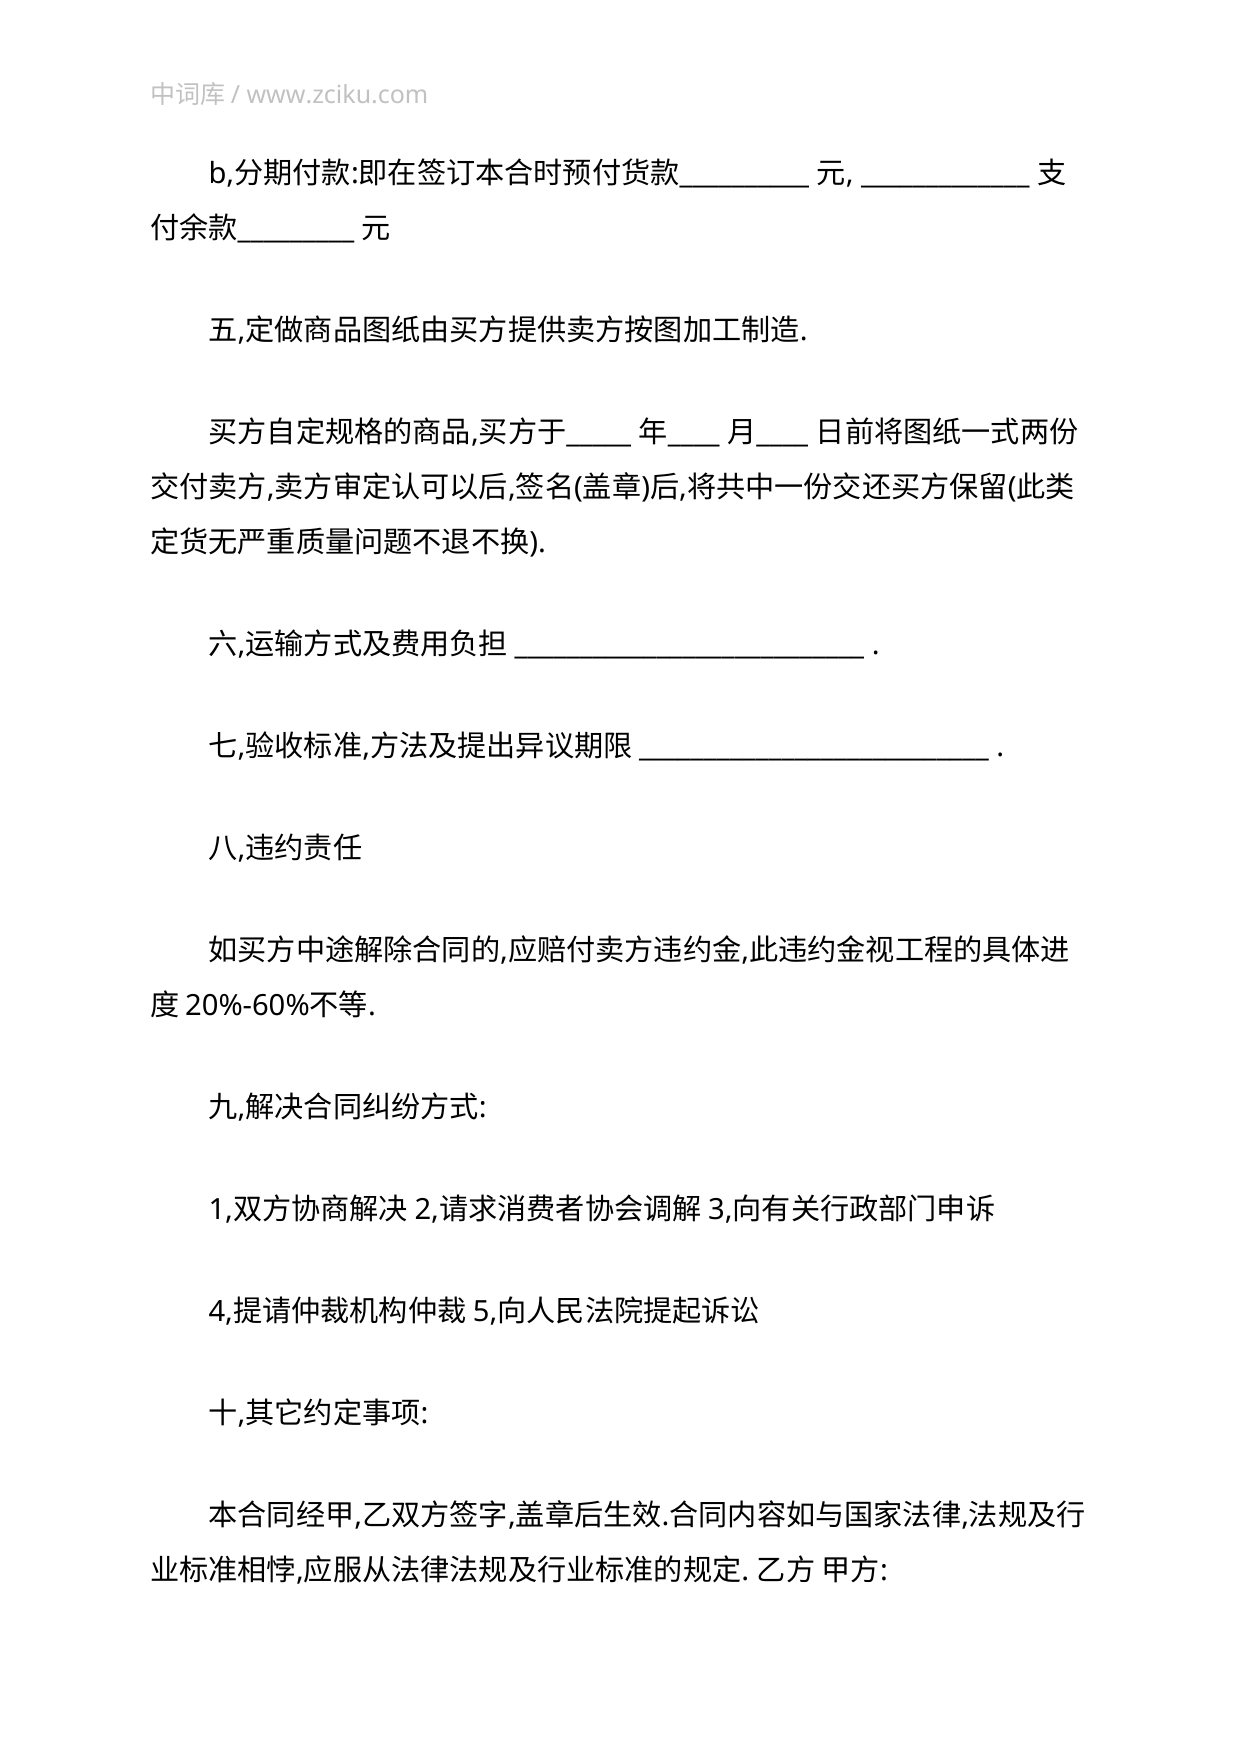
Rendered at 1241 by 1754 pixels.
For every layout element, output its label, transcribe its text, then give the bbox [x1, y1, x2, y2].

text b,分期付款:即在签订本合时预付货款__________ 元, _____________ 支付余款_________ 元 [150, 150, 1090, 247]
text 五,定做商品图纸由买方提供卖方按图加工制造. [150, 307, 1090, 349]
text 七,验收标准,方法及提出异议期限 ___________________________ . [150, 723, 1090, 765]
text 如买方中途解除合同的,应赔付卖方违约金,此违约金视工程的具体进度20%-60%不等. [150, 927, 1090, 1024]
text 九,解决合同纠纷方式: [150, 1084, 1090, 1126]
text 1,双方协商解决 2,请求消费者协会调解 3,向有关行政部门申诉 [150, 1186, 1090, 1228]
text 十,其它约定事项: [150, 1390, 1090, 1432]
text 八,违约责任 [150, 825, 1090, 867]
text 六,运输方式及费用负担 ___________________________ . [150, 621, 1090, 663]
text 买方自定规格的商品,买方于_____ 年____ 月____ 日前将图纸一式两份交付卖方,卖方审定认可以后,签名(盖章)后,将共中一份交还买方保留(此类定货无严重质量问题不退不换). [150, 409, 1090, 561]
text 4,提请仲裁机构仲裁 5,向人民法院提起诉讼 [150, 1288, 1090, 1330]
text 本合同经甲,乙双方签字,盖章后生效.合同内容如与国家法律,法规及行业标准相悖,应服从法律法规及行业标准的规定. 乙方 甲方: [150, 1492, 1090, 1589]
